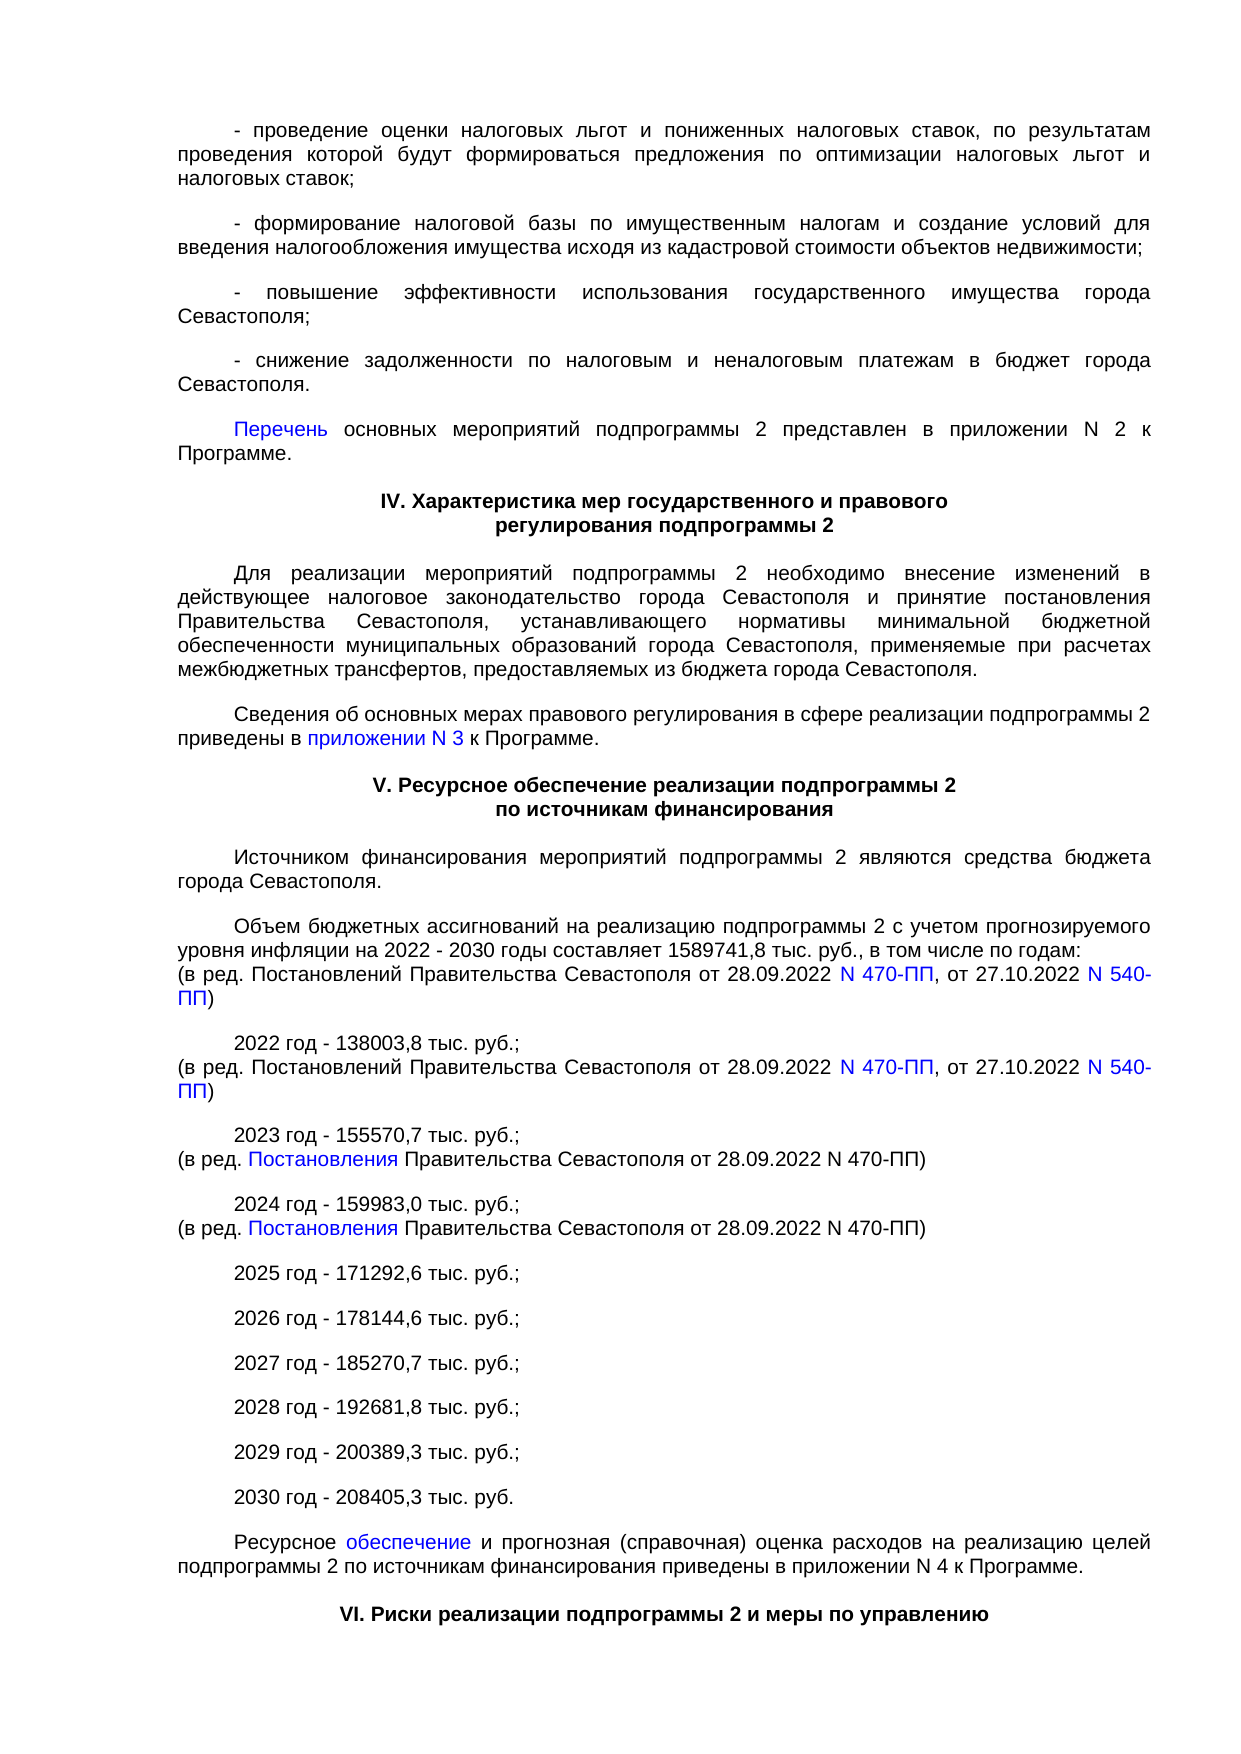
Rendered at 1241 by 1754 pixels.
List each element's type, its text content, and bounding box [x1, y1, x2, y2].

text (в ред. Постановления Правительства Севастополя от 28.09.2022 N 470-ПП) [177, 1147, 1152, 1171]
title регулирования подпрограммы 2 [177, 513, 1152, 537]
text - повышение эффективности использования государственного имущества города Севастополя; [177, 279, 1152, 327]
text 2024 год - 159983,0 тыс. руб.; [177, 1192, 1152, 1216]
text 2025 год - 171292,6 тыс. руб.; [177, 1261, 1152, 1285]
text 2026 год - 178144,6 тыс. руб.; [177, 1306, 1152, 1329]
text 2022 год - 138003,8 тыс. руб.; [177, 1031, 1152, 1054]
text Объем бюджетных ассигнований на реализацию подпрограммы 2 с учетом прогнозируемого уровня инфляции на 2022 - 2030 годы составляет 1589741,8 тыс. руб., в том числе по годам: [177, 914, 1152, 962]
text Источником финансирования мероприятий подпрограммы 2 являются средства бюджета города Севастополя. [177, 845, 1152, 893]
text - снижение задолженности по налоговым и неналоговым платежам в бюджет города Севастополя. [177, 348, 1152, 396]
text 2030 год - 208405,3 тыс. руб. [177, 1485, 1152, 1509]
text (в ред. Постановлений Правительства Севастополя от 28.09.2022 N 470-ПП, от 27.10.2022 N 540-ПП) [177, 962, 1152, 1010]
title по источникам финансирования [177, 797, 1152, 821]
text Для реализации мероприятий подпрограммы 2 необходимо внесение изменений в действующее налоговое законодательство города Севастополя и принятие постановления Правительства Севастополя, устанавливающего нормативы минимальной бюджетной обеспеченности муниципальных образований города Севастополя, применяемые при расчетах межбюджетных трансфертов, предоставляемых из бюджета города Севастополя. [177, 561, 1152, 681]
title VI. Риски реализации подпрограммы 2 и меры по управлению [177, 1601, 1152, 1625]
text 2023 год - 155570,7 тыс. руб.; [177, 1123, 1152, 1147]
text (в ред. Постановлений Правительства Севастополя от 28.09.2022 N 470-ПП, от 27.10.2022 N 540-ПП) [177, 1054, 1152, 1102]
text 2028 год - 192681,8 тыс. руб.; [177, 1395, 1152, 1419]
text 2027 год - 185270,7 тыс. руб.; [177, 1350, 1152, 1374]
text - формирование налоговой базы по имущественным налогам и создание условий для введения налогообложения имущества исходя из кадастровой стоимости объектов недвижимости; [177, 211, 1152, 259]
text - проведение оценки налоговых льгот и пониженных налоговых ставок, по результатам проведения которой будут формироваться предложения по оптимизации налоговых льгот и налоговых ставок; [177, 118, 1152, 190]
title IV. Характеристика мер государственного и правового [177, 489, 1152, 513]
title V. Ресурсное обеспечение реализации подпрограммы 2 [177, 773, 1152, 797]
text Перечень основных мероприятий подпрограммы 2 представлен в приложении N 2 к Программе. [177, 417, 1152, 465]
text (в ред. Постановления Правительства Севастополя от 28.09.2022 N 470-ПП) [177, 1216, 1152, 1240]
text Сведения об основных мерах правового регулирования в сфере реализации подпрограммы 2 приведены в приложении N 3 к Программе. [177, 701, 1152, 749]
text Ресурсное обеспечение и прогнозная (справочная) оценка расходов на реализацию целей подпрограммы 2 по источникам финансирования приведены в приложении N 4 к Программе. [177, 1529, 1152, 1577]
text 2029 год - 200389,3 тыс. руб.; [177, 1440, 1152, 1464]
